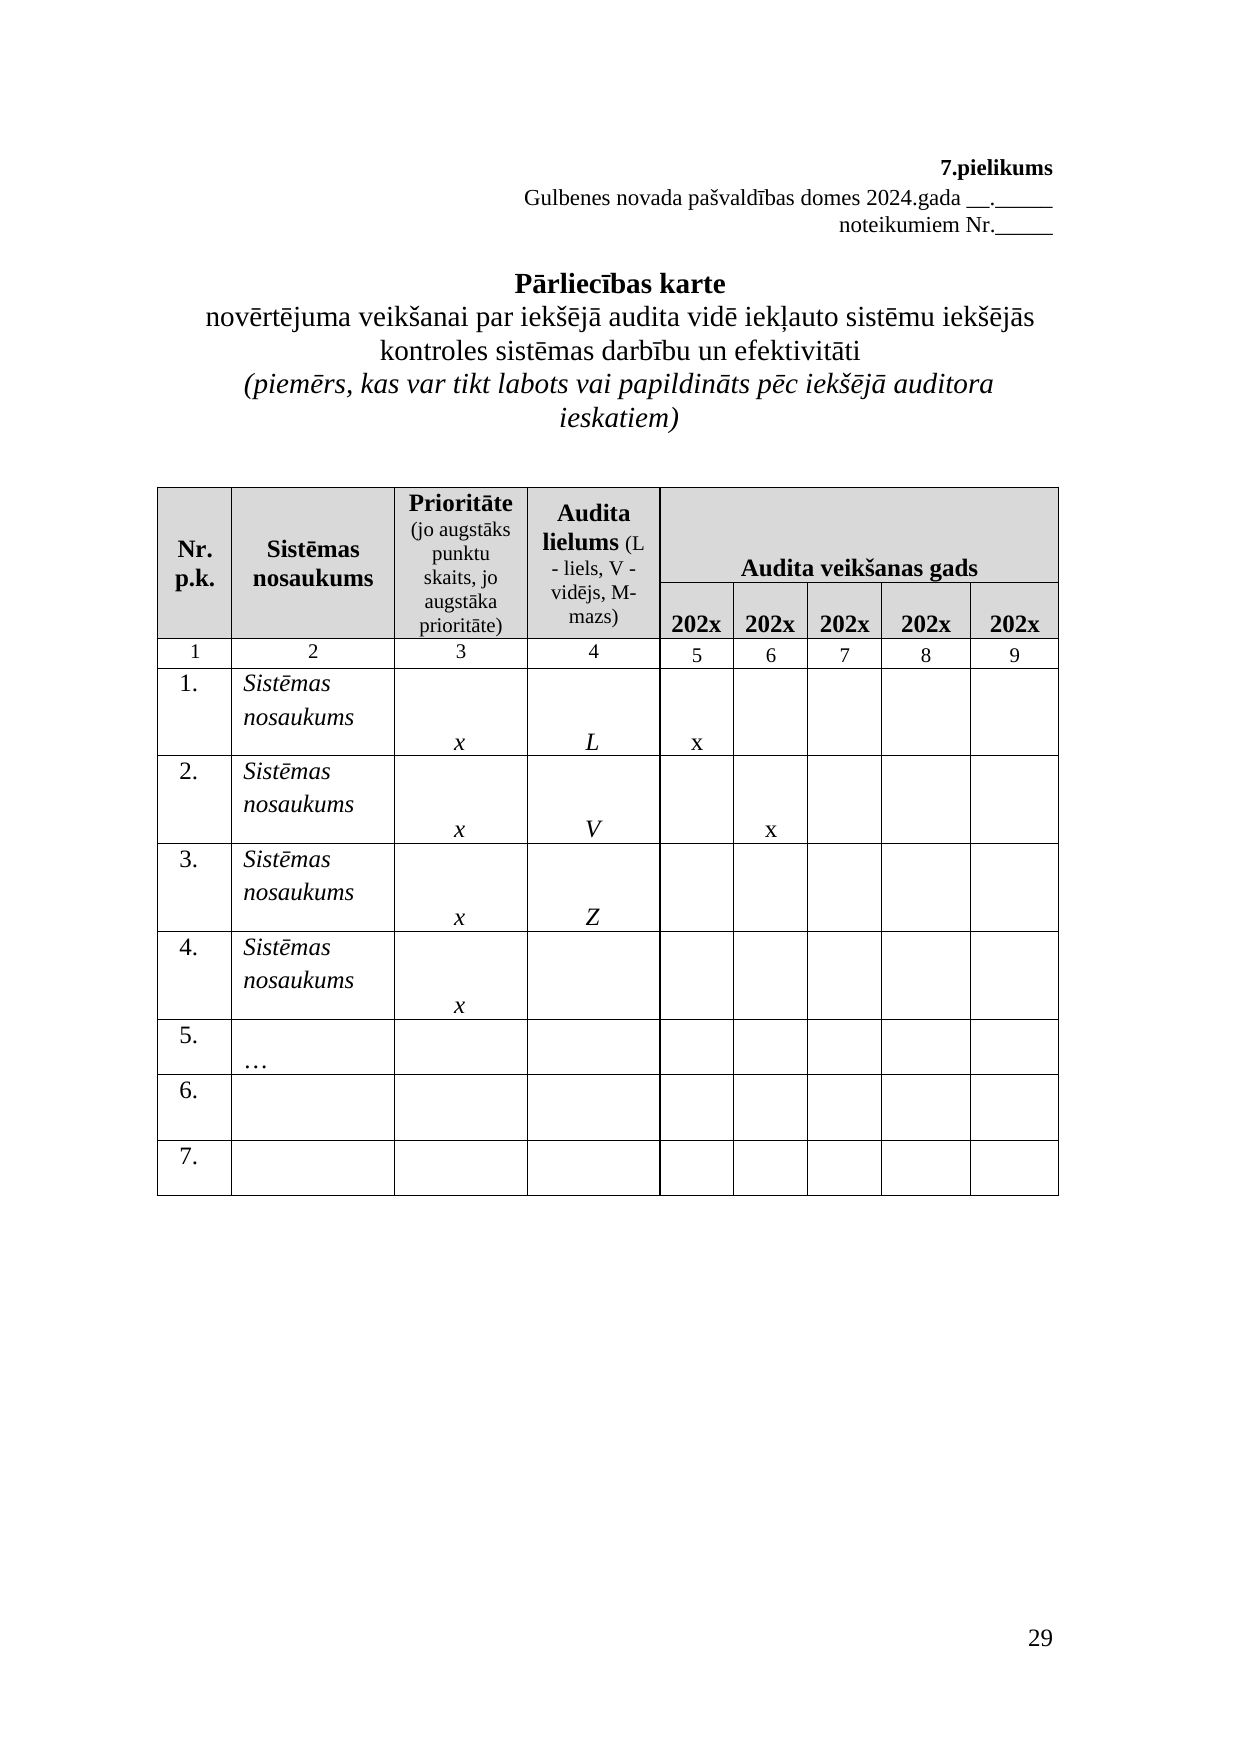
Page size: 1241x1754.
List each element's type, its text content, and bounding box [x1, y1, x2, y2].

table_cell [882, 1141, 970, 1194]
table_cell [395, 1141, 527, 1194]
table_cell [158, 1075, 231, 1140]
table_cell [971, 669, 1058, 755]
table_cell [882, 756, 970, 843]
table_cell Z [528, 844, 659, 931]
table_header Sistēmas nosaukums [232, 488, 394, 638]
table_cell [158, 1020, 231, 1074]
table_cell [158, 844, 231, 931]
table_cell [882, 669, 970, 755]
table_cell 4 [528, 639, 659, 667]
table_cell 9 [971, 639, 1058, 667]
table_cell L [528, 669, 659, 755]
table_cell [661, 756, 733, 843]
table_cell [882, 1075, 970, 1140]
table_cell [528, 932, 659, 1019]
table_cell [661, 844, 733, 931]
table_cell [808, 1141, 881, 1194]
table_cell x [661, 669, 733, 755]
table_cell 5 [661, 639, 733, 667]
table_cell [971, 1020, 1058, 1074]
table_cell Sistēmas nosaukums [232, 844, 394, 931]
table_cell … [232, 1020, 394, 1074]
table_cell [808, 844, 881, 931]
table_cell 1 [158, 639, 231, 667]
table_cell V [528, 756, 659, 843]
table_cell 202x [808, 583, 881, 638]
table_cell [971, 1141, 1058, 1194]
table_cell 202x [661, 583, 733, 638]
table_cell [734, 844, 807, 931]
table_cell [158, 1141, 231, 1194]
table_cell [808, 669, 881, 755]
table_cell [661, 932, 733, 1019]
table_cell x [734, 756, 807, 843]
table_cell [661, 1075, 733, 1140]
table_cell [661, 1020, 733, 1074]
table_cell [395, 1020, 527, 1074]
table_cell Sistēmas nosaukums [232, 932, 394, 1019]
table_cell [528, 1020, 659, 1074]
table_cell [734, 669, 807, 755]
table_cell [971, 844, 1058, 931]
table_cell [882, 932, 970, 1019]
table_cell 6 [734, 639, 807, 667]
table_cell Sistēmas nosaukums [232, 756, 394, 843]
table_cell [158, 669, 231, 755]
table_cell [882, 1020, 970, 1074]
table_cell [971, 932, 1058, 1019]
table_cell x [395, 669, 527, 755]
table_cell x [395, 844, 527, 931]
table_cell 8 [882, 639, 970, 667]
table_cell [971, 1075, 1058, 1140]
table_cell [808, 1020, 881, 1074]
table_cell [158, 756, 231, 843]
table_cell [734, 932, 807, 1019]
table_cell [528, 1075, 659, 1140]
table_cell [734, 1075, 807, 1140]
table_cell [808, 1075, 881, 1140]
table_cell [808, 756, 881, 843]
table_cell 3 [395, 639, 527, 667]
table_cell 202x [734, 583, 807, 638]
text Gulbenes novada pašvaldības domes 2024.gada __._____ [187, 184, 1053, 211]
table_cell [882, 844, 970, 931]
table_cell [661, 1141, 733, 1194]
text (piemērs, kas var tikt labots vai papildināts pēc iekšējā auditora ieskatiem) [187, 366, 1053, 433]
table_cell 2 [232, 639, 394, 667]
table_cell [734, 1020, 807, 1074]
table_cell 202x [971, 583, 1058, 638]
table_cell 202x [882, 583, 970, 638]
table_cell Sistēmas nosaukums [232, 669, 394, 755]
text Pārliecības karte [187, 266, 1053, 299]
table_cell [395, 1075, 527, 1140]
text noteikumiem Nr._____ [187, 211, 1053, 237]
table_cell [158, 932, 231, 1019]
table_header Audita veikšanas gads [661, 488, 1058, 582]
table_cell [808, 932, 881, 1019]
table_header Audita lielums (L - liels, V - vidējs, M- mazs) [528, 488, 659, 638]
table_cell x [395, 932, 527, 1019]
table_cell [528, 1141, 659, 1194]
table_cell [734, 1141, 807, 1194]
table_cell [232, 1141, 394, 1194]
table_cell [971, 756, 1058, 843]
table_cell 7 [808, 639, 881, 667]
text 7.pielikums [187, 154, 1053, 181]
table_header Prioritāte (jo augstāks punktu skaits, jo augstāka prioritāte) [395, 488, 527, 638]
table_cell x [395, 756, 527, 843]
table_cell [232, 1075, 394, 1140]
table_header Nr. p.k. [158, 488, 231, 638]
text novērtējuma veikšanai par iekšējā audita vidē iekļauto sistēmu iekšējās kontroles sistēmas darbību un efektivitāti [187, 299, 1053, 366]
